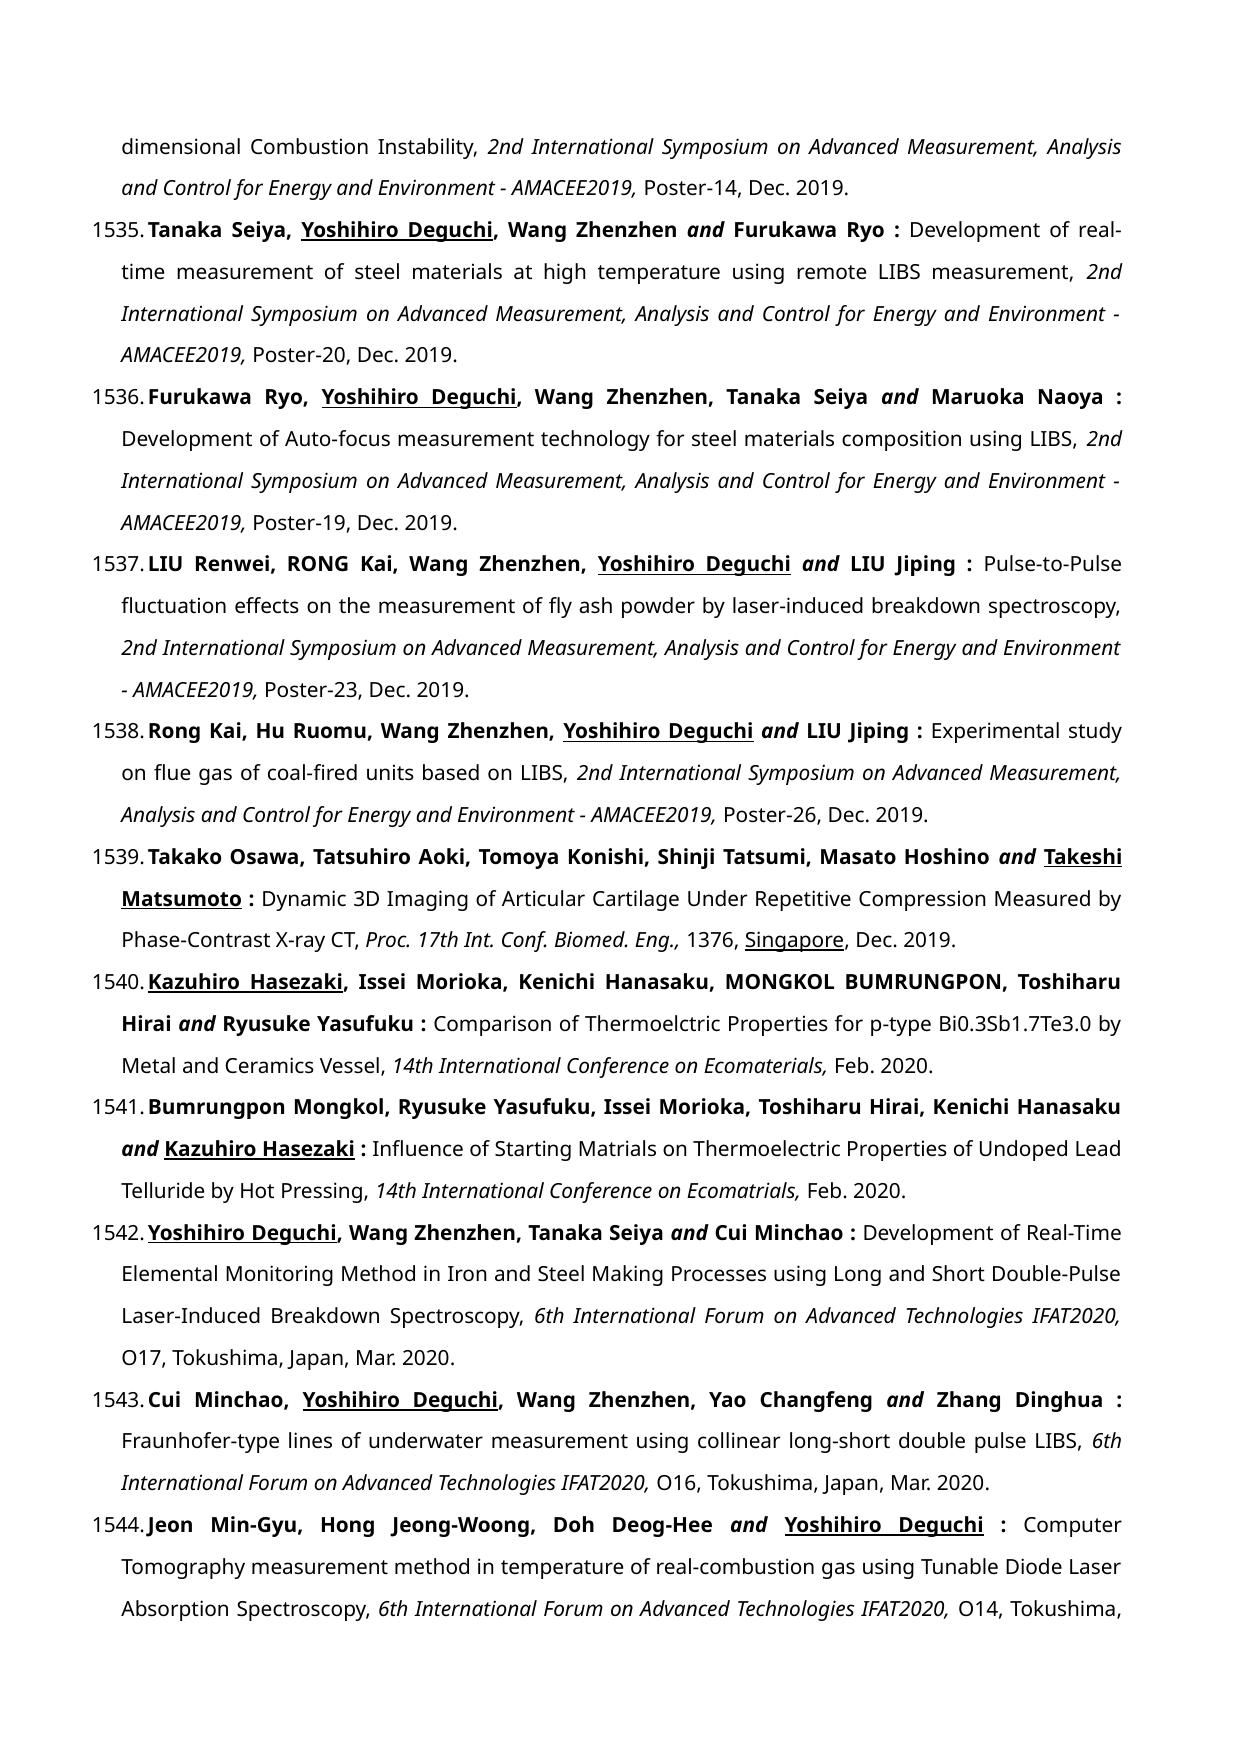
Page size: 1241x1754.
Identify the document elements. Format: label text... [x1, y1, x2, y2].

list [92, 1503, 1122, 1629]
list Yoshihiro Deguchi, Wang Zhenzhen, Tanaka Seiya and Cui Minchao : Development of Real-Time Elemental Monitoring Method in Iron and Steel Making Processes using Long and Short Double-Pulse Laser-Induced Breakdown Spectroscopy, 6th International Forum on Advanced Technologies IFAT2020, O17, Tokushima, Japan, Mar. 2020. [92, 1211, 1122, 1378]
list Kazuhiro Hasezaki, Issei Morioka, Kenichi Hanasaku, MONGKOL BUMRUNGPON, Toshiharu Hirai and Ryusuke Yasufuku : Comparison of Thermoelctric Properties for p-type Bi0.3Sb1.7Te3.0 by Metal and Ceramics Vessel, 14th International Conference on Ecomaterials, Feb. 2020. [92, 961, 1122, 1086]
list Furukawa Ryo, Yoshihiro Deguchi, Wang Zhenzhen, Tanaka Seiya and Maruoka Naoya : Development of Auto-focus measurement technology for steel materials composition using LIBS, 2nd International Symposium on Advanced Measurement, Analysis and Control for Energy and Environment - AMACEE2019, Poster-19, Dec. 2019. [92, 376, 1122, 543]
list Takako Osawa, Tatsuhiro Aoki, Tomoya Konishi, Shinji Tatsumi, Masato Hoshino and Takeshi Matsumoto : Dynamic 3D Imaging of Articular Cartilage Under Repetitive Compression Measured by Phase-Contrast X-ray CT, Proc. 17th Int. Conf. Biomed. Eng., 1376, Singapore, Dec. 2019. [92, 835, 1122, 961]
list Bumrungpon Mongkol, Ryusuke Yasufuku, Issei Morioka, Toshiharu Hirai, Kenichi Hanasaku and Kazuhiro Hasezaki : Influence of Starting Matrials on Thermoelectric Properties of Undoped Lead Telluride by Hot Pressing, 14th International Conference on Ecomatrials, Feb. 2020. [92, 1086, 1122, 1211]
list Tanaka Seiya, Yoshihiro Deguchi, Wang Zhenzhen and Furukawa Ryo : Development of real-time measurement of steel materials at high temperature using remote LIBS measurement, 2nd International Symposium on Advanced Measurement, Analysis and Control for Energy and Environment - AMACEE2019, Poster-20, Dec. 2019. [92, 209, 1122, 376]
list LIU Renwei, RONG Kai, Wang Zhenzhen, Yoshihiro Deguchi and LIU Jiping : Pulse-to-Pulse fluctuation effects on the measurement of fly ash powder by laser-induced breakdown spectroscopy, 2nd International Symposium on Advanced Measurement, Analysis and Control for Energy and Environment - AMACEE2019, Poster-23, Dec. 2019. [92, 543, 1122, 710]
list Cui Minchao, Yoshihiro Deguchi, Wang Zhenzhen, Yao Changfeng and Zhang Dinghua : Fraunhofer-type lines of underwater measurement using collinear long-short double pulse LIBS, 6th International Forum on Advanced Technologies IFAT2020, O16, Tokushima, Japan, Mar. 2020. [92, 1378, 1122, 1503]
list Rong Kai, Hu Ruomu, Wang Zhenzhen, Yoshihiro Deguchi and LIU Jiping : Experimental study on flue gas of coal-fired units based on LIBS, 2nd International Symposium on Advanced Measurement, Analysis and Control for Energy and Environment - AMACEE2019, Poster-26, Dec. 2019. [92, 710, 1122, 835]
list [92, 125, 1122, 209]
